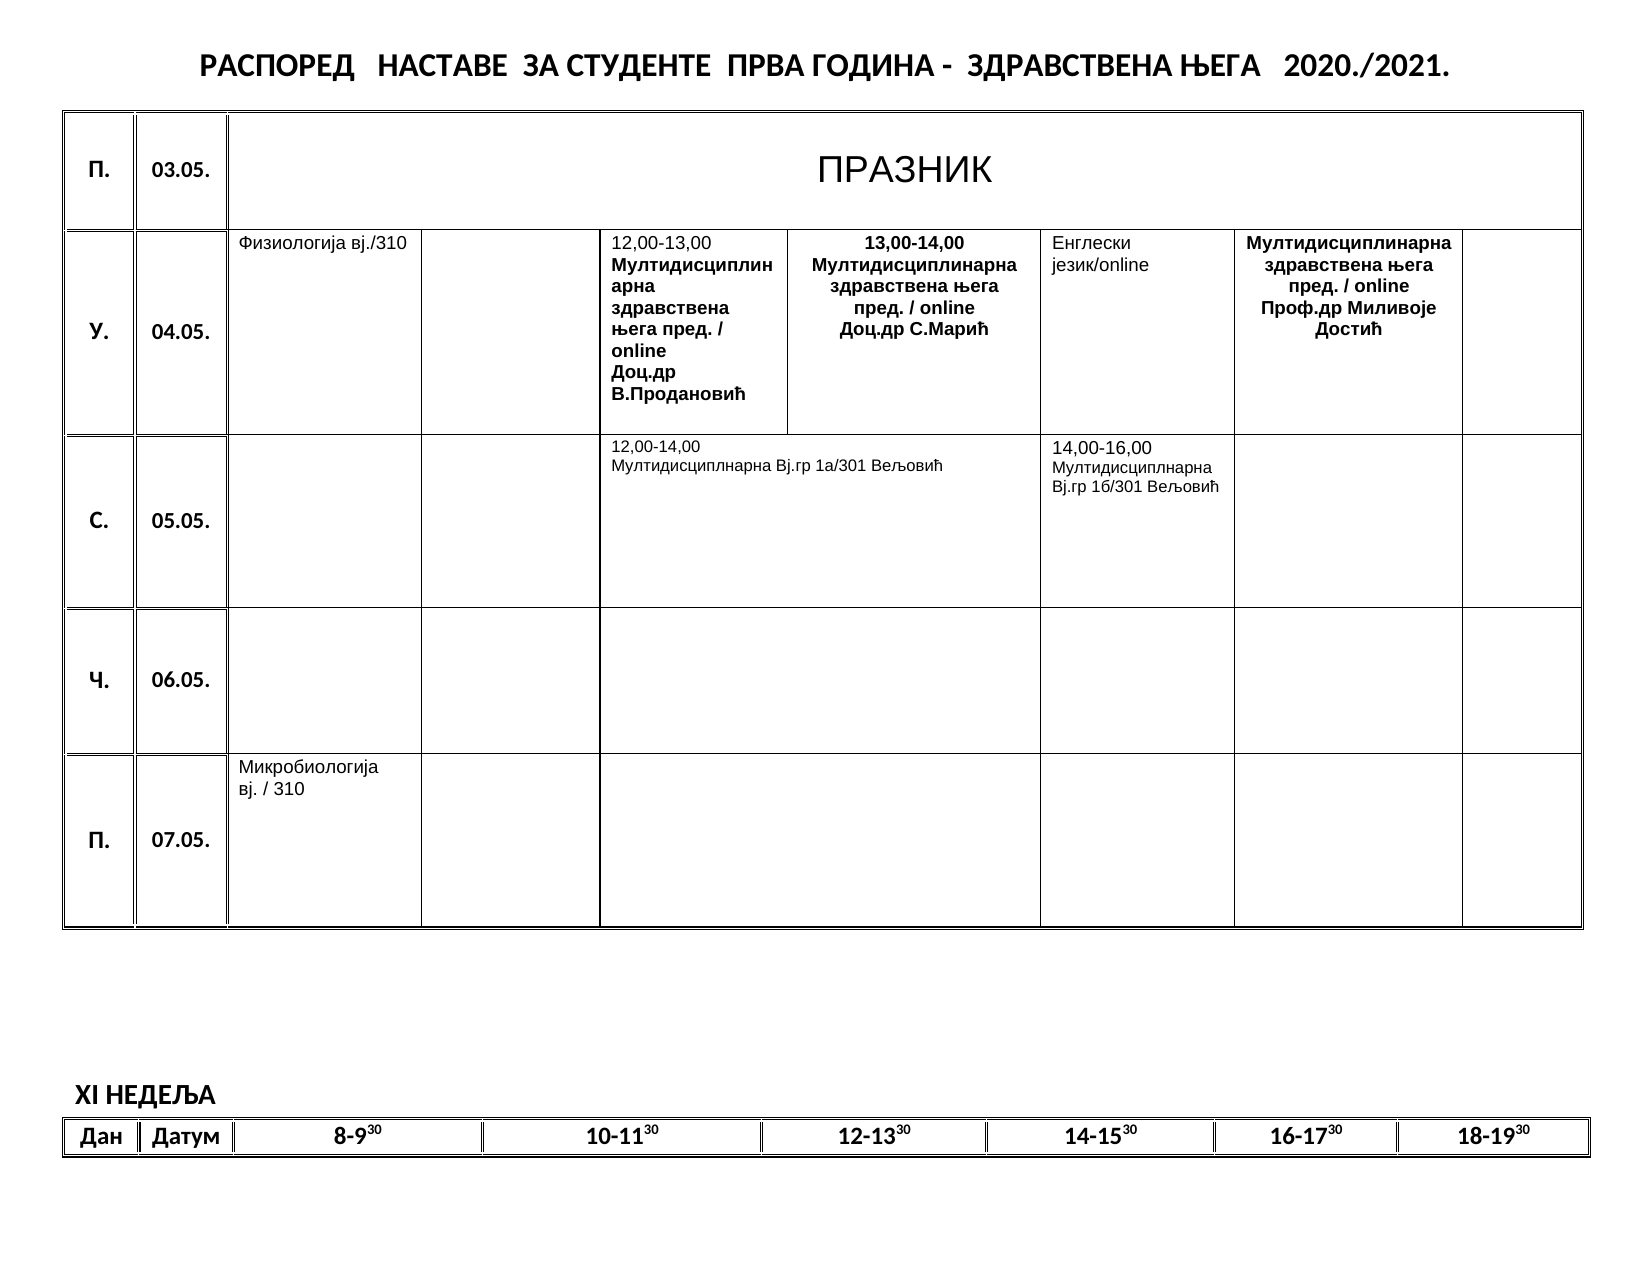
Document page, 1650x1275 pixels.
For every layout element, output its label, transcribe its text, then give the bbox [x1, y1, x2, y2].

table_cell [1463, 754, 1581, 926]
table_cell 14,00-16,00 Мултидисциплнарна Вј.гр 1б/301 Вељовић [1041, 435, 1234, 607]
table_header 8-930 [233, 1120, 482, 1154]
table_cell [1235, 435, 1462, 607]
table_cell [422, 230, 599, 433]
table_cell ПРАЗНИК [227, 113, 1581, 229]
table_cell 07.05. [135, 756, 227, 926]
table_cell [601, 754, 1040, 926]
table_cell Физиологија вј./310 [229, 230, 421, 433]
table_cell [1235, 608, 1462, 753]
table_cell Ч. [64, 607, 135, 753]
table_cell [601, 608, 1040, 753]
text XI недеља [75, 1076, 1575, 1111]
table_header 14-1530 [986, 1120, 1214, 1154]
table_cell Mикробиологија вј. / 310 [227, 754, 421, 926]
table_header 12-1330 [762, 1120, 986, 1154]
table_cell [1463, 230, 1581, 433]
table_cell [1463, 608, 1581, 753]
table_cell [1041, 754, 1234, 926]
table_cell У. [64, 229, 135, 433]
table_cell П. [65, 111, 135, 229]
table_cell С. [65, 434, 133, 607]
table_cell 12,00-14,00 Мултидисциплнарна Вј.гр 1а/301 Вељовић [601, 435, 1040, 607]
table_cell [229, 608, 421, 753]
table_cell Енглески језик/online [1041, 230, 1234, 433]
table_header Датум [139, 1120, 233, 1154]
table_cell [229, 435, 421, 607]
table_cell 05.05. [137, 437, 226, 607]
table_cell П. [65, 753, 135, 926]
table_header 10-1130 [482, 1118, 762, 1154]
table_cell [422, 754, 599, 926]
table_header 18-1930 [1397, 1120, 1588, 1154]
table_header 16-1730 [1214, 1120, 1397, 1154]
table_cell [1235, 754, 1462, 926]
table_cell [422, 435, 599, 607]
table_cell 06.05. [137, 610, 226, 753]
table_cell 04.05. [137, 232, 226, 433]
table_cell Мултидисциплинарна здравствена њега пред. / online Проф.др Миливоје Достић [1235, 230, 1462, 433]
table_header Дан [65, 1118, 139, 1154]
table_cell [1041, 608, 1234, 753]
table_cell [1463, 435, 1581, 607]
table_cell 12,00-13,00 Мултидисциплинарна здравствена њега пред. / online Доц.др В.Продановић [601, 230, 787, 433]
table_cell 03.05. [135, 113, 227, 229]
table_cell [422, 608, 599, 753]
table_cell 13,00-14,00 Мултидисциплинарна здравствена њега пред. / online Доц.др С.Марић [788, 230, 1040, 433]
